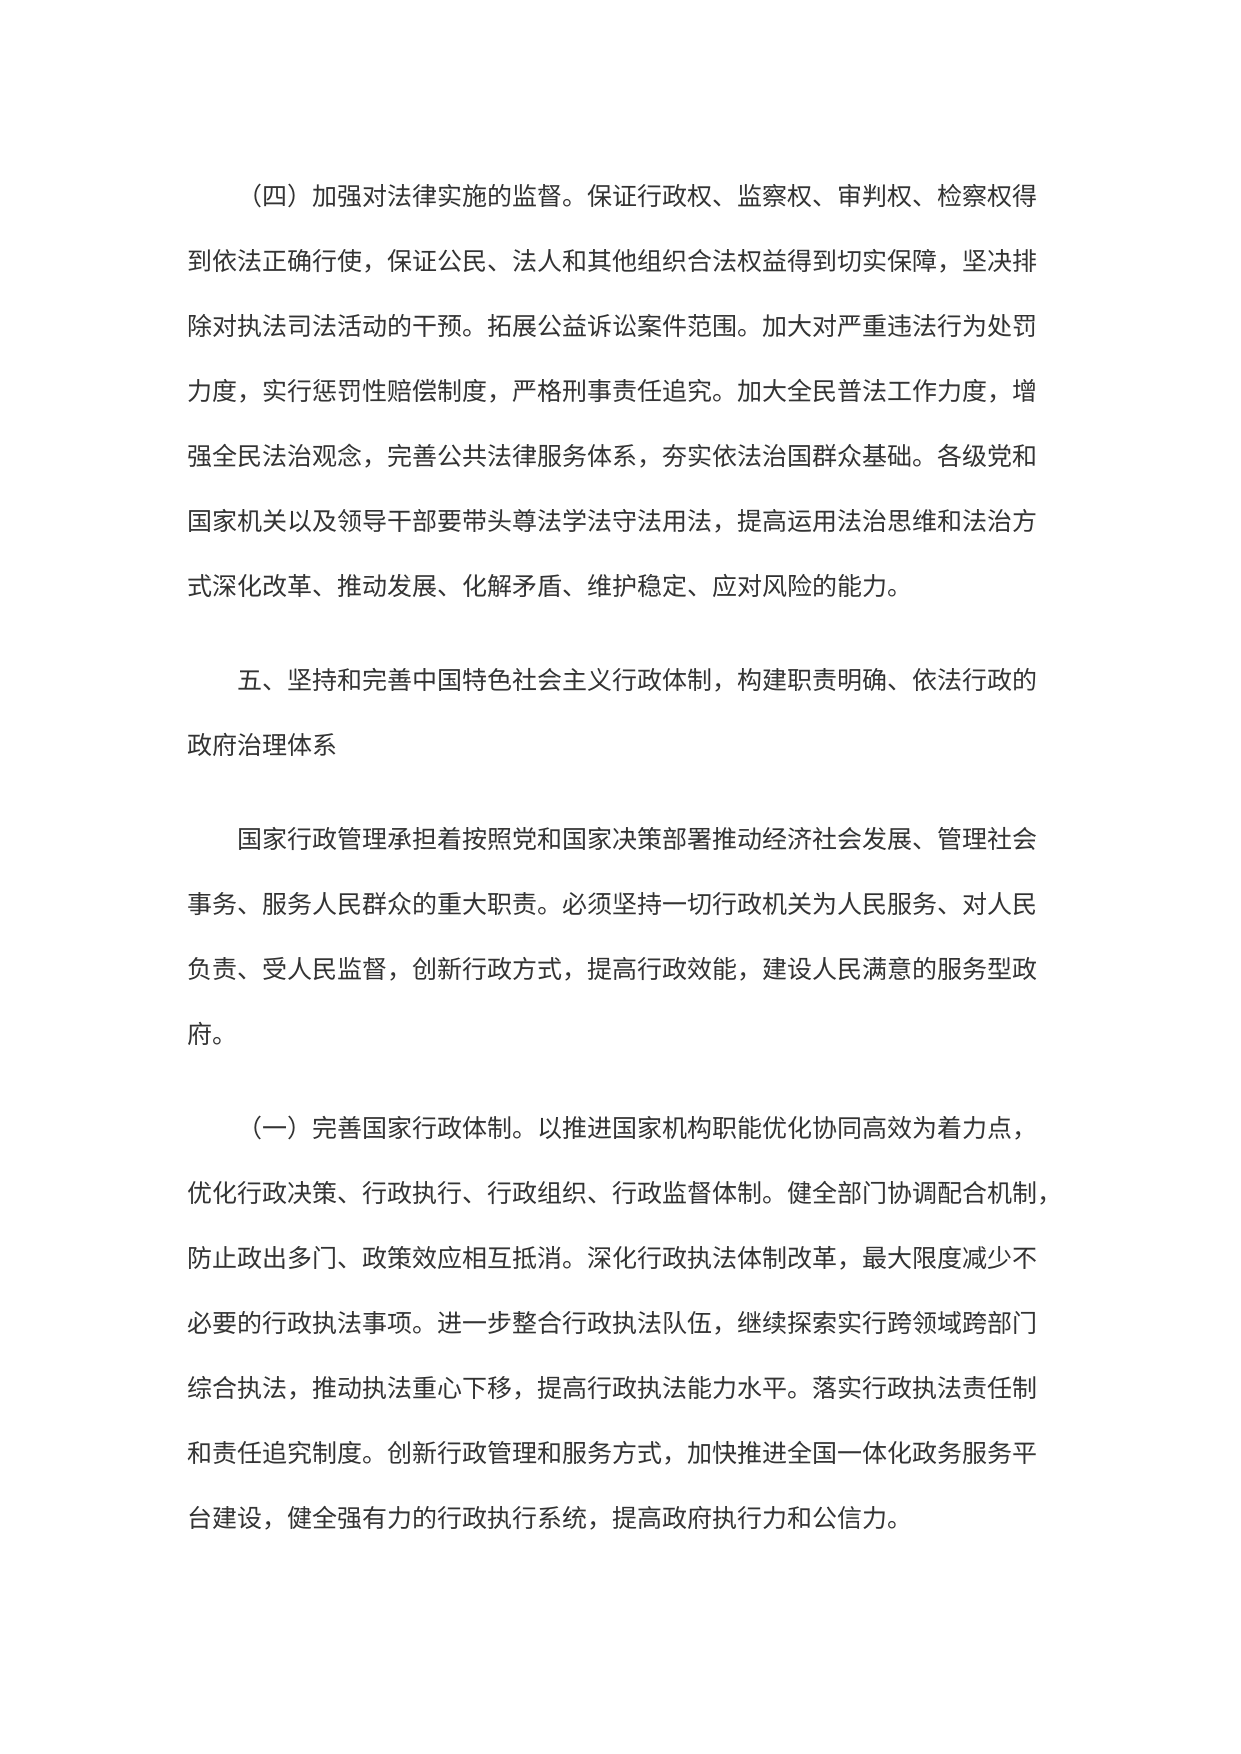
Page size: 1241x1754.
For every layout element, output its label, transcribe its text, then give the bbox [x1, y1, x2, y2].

text 五、坚持和完善中国特色社会主义行政体制，构建职责明确、依法行政的政府治理体系 [187, 646, 1053, 776]
text （一）完善国家行政体制。以推进国家机构职能优化协同高效为着力点，优化行政决策、行政执行、行政组织、行政监督体制。健全部门协调配合机制，防止政出多门、政策效应相互抵消。深化行政执法体制改革，最大限度减少不必要的行政执法事项。进一步整合行政执法队伍，继续探索实行跨领域跨部门综合执法，推动执法重心下移，提高行政执法能力水平。落实行政执法责任制和责任追究制度。创新行政管理和服务方式，加快推进全国一体化政务服务平台建设，健全强有力的行政执行系统，提高政府执行力和公信力。 [187, 1094, 1053, 1549]
text 国家行政管理承担着按照党和国家决策部署推动经济社会发展、管理社会事务、服务人民群众的重大职责。必须坚持一切行政机关为人民服务、对人民负责、受人民监督，创新行政方式，提高行政效能，建设人民满意的服务型政府。 [187, 805, 1053, 1065]
text （四）加强对法律实施的监督。保证行政权、监察权、审判权、检察权得到依法正确行使，保证公民、法人和其他组织合法权益得到切实保障，坚决排除对执法司法活动的干预。拓展公益诉讼案件范围。加大对严重违法行为处罚力度，实行惩罚性赔偿制度，严格刑事责任追究。加大全民普法工作力度，增强全民法治观念，完善公共法律服务体系，夯实依法治国群众基础。各级党和国家机关以及领导干部要带头尊法学法守法用法，提高运用法治思维和法治方式深化改革、推动发展、化解矛盾、维护稳定、应对风险的能力。 [187, 162, 1053, 617]
